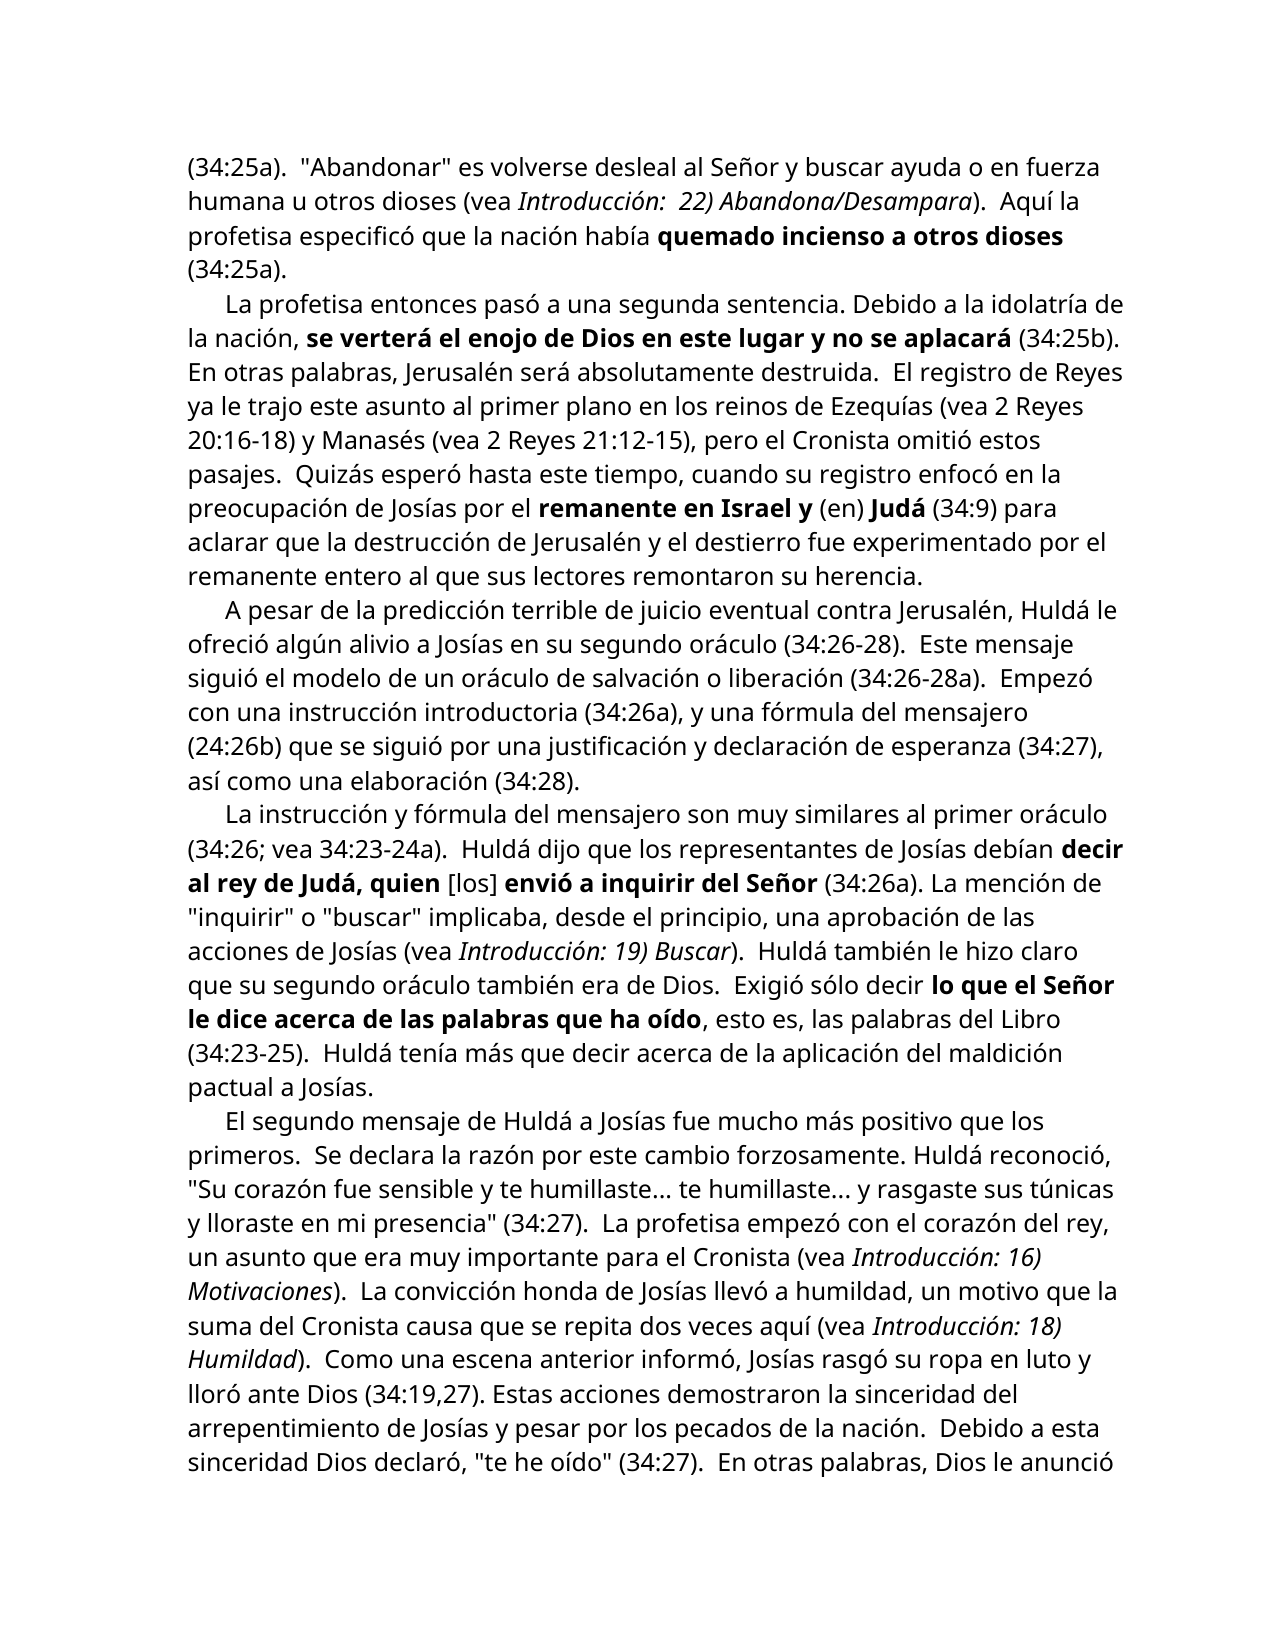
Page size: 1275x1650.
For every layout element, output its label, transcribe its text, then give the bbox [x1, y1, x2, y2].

text La profetisa entonces pasó a una segunda sentencia. Debido a la idolatría de la nación, se verterá el enojo de Dios en este lugar y no se aplacará (34:25b). En otras palabras, Jerusalén será absolutamente destruida. El registro de Reyes ya le trajo este asunto al primer plano en los reinos de Ezequías (vea 2 Reyes 20:16-18) y Manasés (vea 2 Reyes 21:12-15), pero el Cronista omitió estos pasajes. Quizás esperó hasta este tiempo, cuando su registro enfocó en la preocupación de Josías por el remanente en Israel y (en) Judá (34:9) para aclarar que la destrucción de Jerusalén y el destierro fue experimentado por el remanente entero al que sus lectores remontaron su herencia. [187, 286, 1125, 593]
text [187, 150, 1125, 286]
text A pesar de la predicción terrible de juicio eventual contra Jerusalén, Huldá le ofreció algún alivio a Josías en su segundo oráculo (34:26-28). Este mensaje siguió el modelo de un oráculo de salvación o liberación (34:26-28a). Empezó con una instrucción introductoria (34:26a), y una fórmula del mensajero (24:26b) que se siguió por una justificación y declaración de esperanza (34:27), así como una elaboración (34:28). [187, 593, 1125, 797]
text La instrucción y fórmula del mensajero son muy similares al primer oráculo (34:26; vea 34:23-24a). Huldá dijo que los representantes de Josías debían decir al rey de Judá, quien [los] envió a inquirir del Señor (34:26a). La mención de "inquirir" o "buscar" implicaba, desde el principio, una aprobación de las acciones de Josías (vea Introducción: 19) Buscar). Huldá también le hizo claro que su segundo oráculo también era de Dios. Exigió sólo decir lo que el Señor le dice acerca de las palabras que ha oído, esto es, las palabras del Libro (34:23-25). Huldá tenía más que decir acerca de la aplicación del maldición pactual a Josías. [187, 797, 1125, 1104]
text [187, 1104, 1125, 1478]
